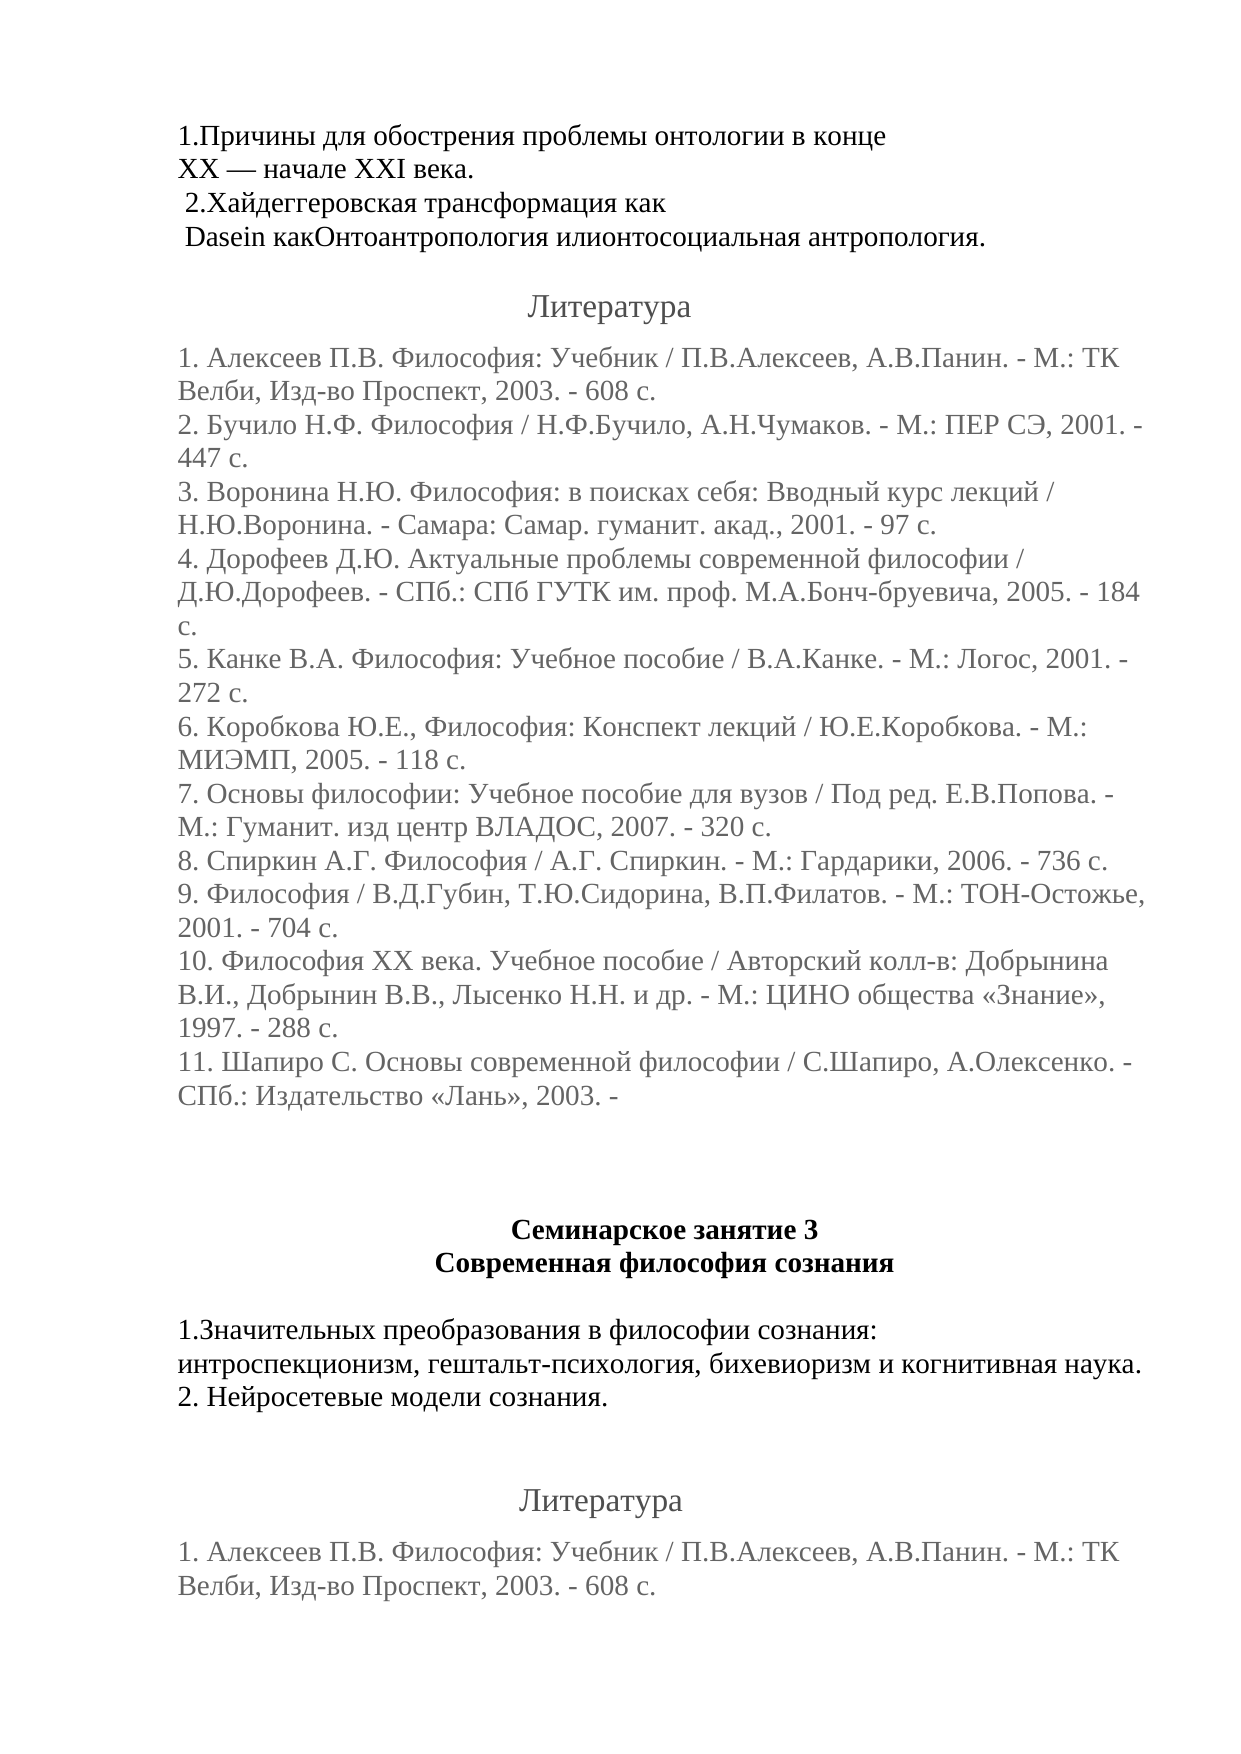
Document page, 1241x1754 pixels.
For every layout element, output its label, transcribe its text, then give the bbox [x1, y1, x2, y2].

text 10. Философия XX века. Учебное пособие / Авторский колл-в: Добрынина В.И., Добрынин В.В., Лысенко Н.Н. и др. - М.: ЦИНО общества «Знание», 1997. - 288 с. [177, 943, 1152, 1044]
text Литература [177, 1480, 1152, 1518]
text 1.Значительных преобразования в философии сознания: [177, 1312, 1152, 1346]
text 7. Основы философии: Учебное пособие для вузов / Под ред. Е.В.Попова. - М.: Гуманит. изд центр ВЛАДОС, 2007. - 320 с. [177, 776, 1152, 843]
text 9. Философия / В.Д.Губин, Т.Ю.Сидорина, В.П.Филатов. - М.: ТОН-Остожье, 2001. - 704 с. [177, 876, 1152, 943]
text 1. Алексеев П.В. Философия: Учебник / П.В.Алексеев, А.В.Панин. - М.: ТК Велби, Изд-во Проспект, 2003. - 608 с. [177, 1534, 1152, 1601]
text 2. Нейросетевые модели сознания. [177, 1379, 1152, 1413]
text 1.Причины для обострения проблемы онтологии в конце [177, 118, 1152, 152]
text 6. Коробкова Ю.Е., Философия: Конспект лекций / Ю.Е.Коробкова. - М.: МИЭМП, 2005. - 118 с. [177, 709, 1152, 776]
text интроспекционизм, гештальт-психология, бихевиоризм и когнитивная наука. [177, 1346, 1152, 1379]
text 11. Шапиро С. Основы современной философии / С.Шапиро, А.Олексенко. - СПб.: Издательство «Лань», 2003. - [177, 1044, 1152, 1111]
text Семинарское занятие 3 [177, 1212, 1152, 1245]
text 4. Дорофеев Д.Ю. Актуальные проблемы современной философии / Д.Ю.Дорофеев. - СПб.: СПб ГУТК им. проф. М.А.Бонч-бруевича, 2005. - 184 с. [177, 541, 1152, 642]
text Современная философия сознания [177, 1245, 1152, 1279]
text ХХ — начале ХХI века. [177, 152, 1152, 185]
text 3. Воронина Н.Ю. Философия: в поисках себя: Вводный курс лекций / Н.Ю.Воронина. - Самара: Самар. гуманит. акад., 2001. - 97 с. [177, 474, 1152, 541]
text Литература [177, 286, 1152, 324]
text 1. Алексеев П.В. Философия: Учебник / П.В.Алексеев, А.В.Панин. - М.: ТК Велби, Изд-во Проспект, 2003. - 608 с. [177, 340, 1152, 407]
text 8. Спиркин А.Г. Философия / А.Г. Спиркин. - М.: Гардарики, 2006. - 736 с. [177, 843, 1152, 876]
text 2. Бучило Н.Ф. Философия / Н.Ф.Бучило, А.Н.Чумаков. - М.: ПЕР СЭ, 2001. - 447 с. [177, 407, 1152, 474]
text 2.Хайдеггеровская трансформация как [177, 185, 1152, 219]
text Dasein какОнтоантропология илионтосоциальная антропология. [177, 219, 1152, 252]
text 5. Канке В.А. Философия: Учебное пособие / В.А.Канке. - М.: Логос, 2001. - 272 с. [177, 642, 1152, 709]
